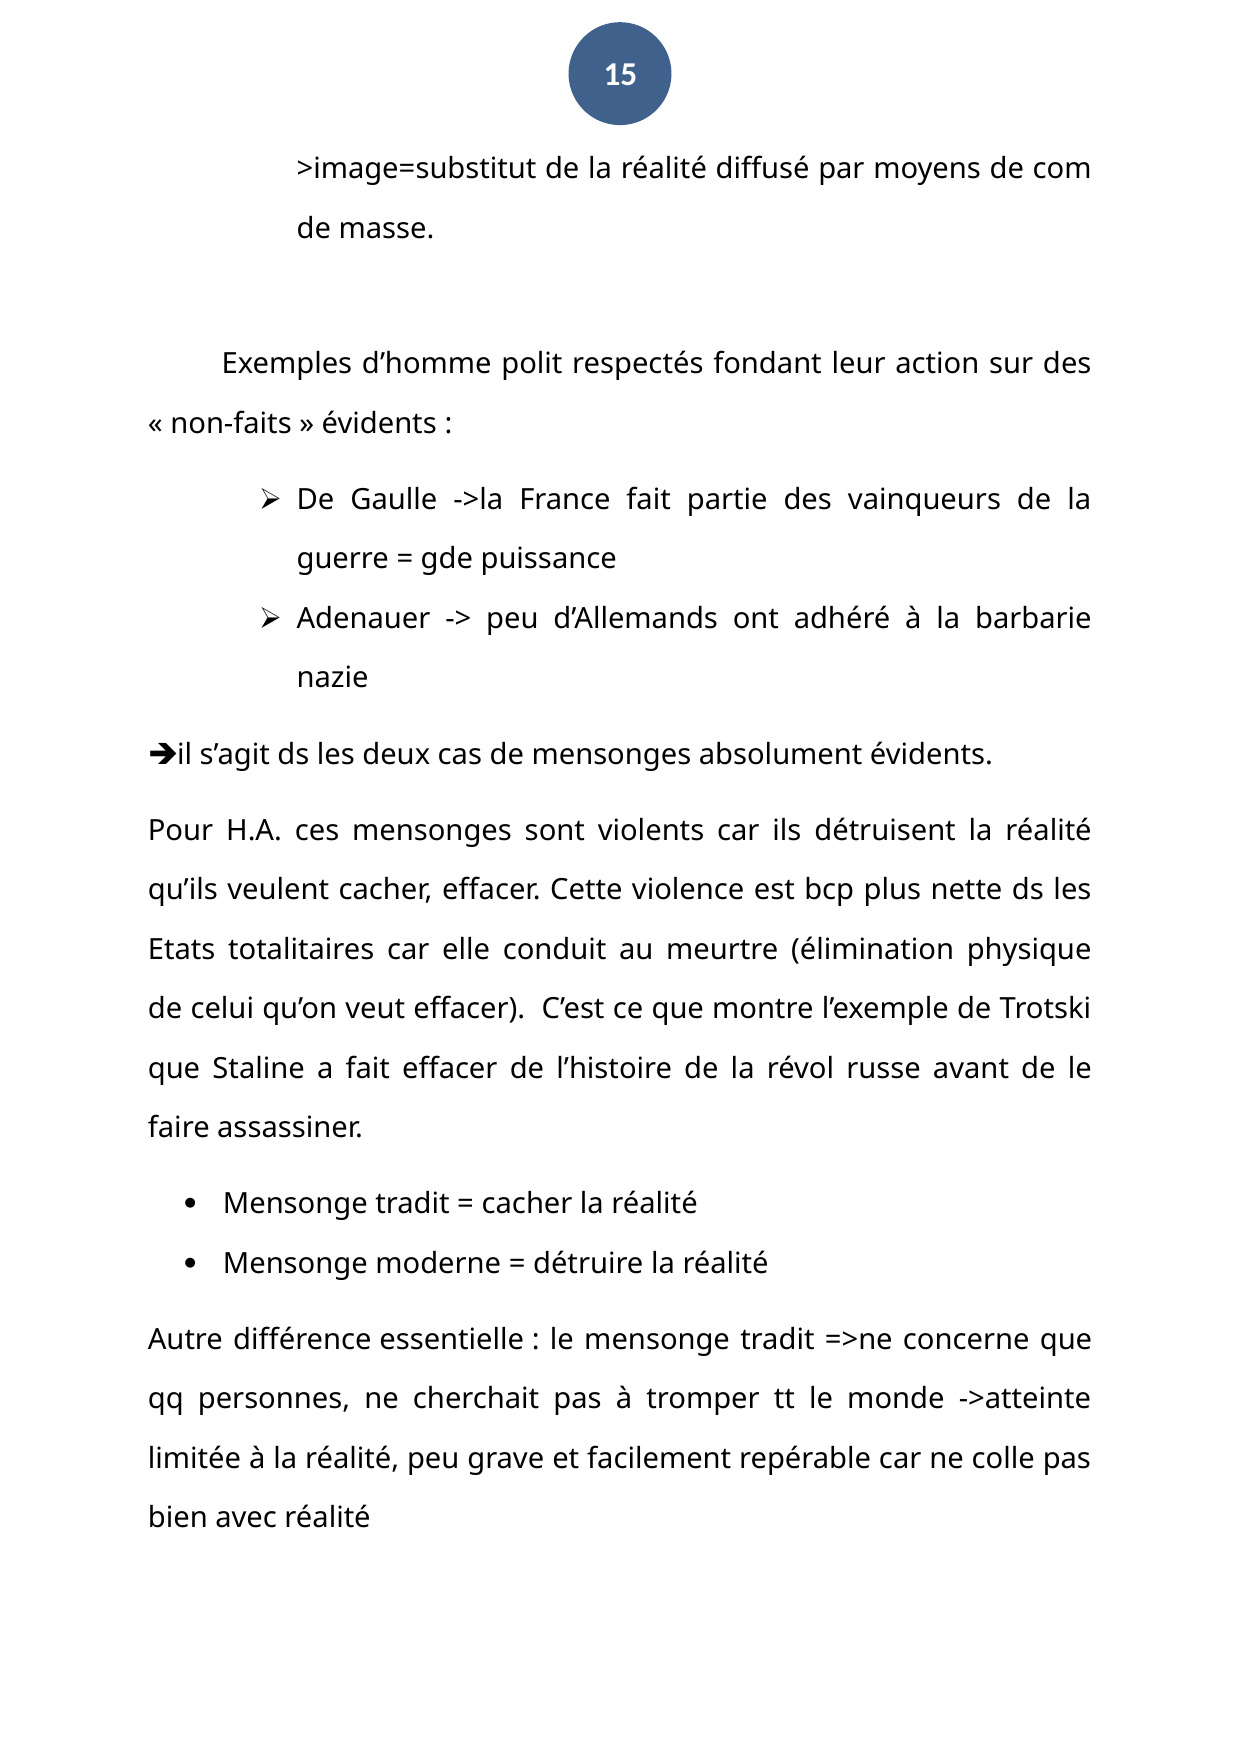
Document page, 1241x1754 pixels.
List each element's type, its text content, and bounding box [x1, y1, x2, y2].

text il s’agit ds les deux cas de mensonges absolument évidents. [148, 733, 1093, 773]
text Autre différence essentielle : le mensonge tradit =>ne concerne que qq personnes, ne cherchait pas à tromper tt le monde ->atteinte limitée à la réalité, peu grave et facilement repérable car ne colle pas bien avec réalité [148, 1318, 1093, 1536]
list De Gaulle ->la France fait partie des vainqueurs de la guerre = gde puissance [259, 478, 1093, 577]
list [259, 148, 1093, 247]
list Mensonge tradit = cacher la réalité [185, 1183, 1093, 1222]
text Exemples d’homme polit respectés fondant leur action sur des « non-faits » évidents : [148, 343, 1093, 442]
list Mensonge moderne = détruire la réalité [185, 1242, 1093, 1282]
text Pour H.A. ces mensonges sont violents car ils détruisent la réalité qu’ils veulent cacher, effacer. Cette violence est bcp plus nette ds les Etats totalitaires car elle conduit au meurtre (élimination physique de celui qu’on veut effacer). C’est ce que montre l’exemple de Trotski que Staline a fait effacer de l’histoire de la révol russe avant de le faire assassiner. [148, 809, 1093, 1146]
list Adenauer -> peu d’Allemands ont adhéré à la barbarie nazie [259, 597, 1093, 696]
